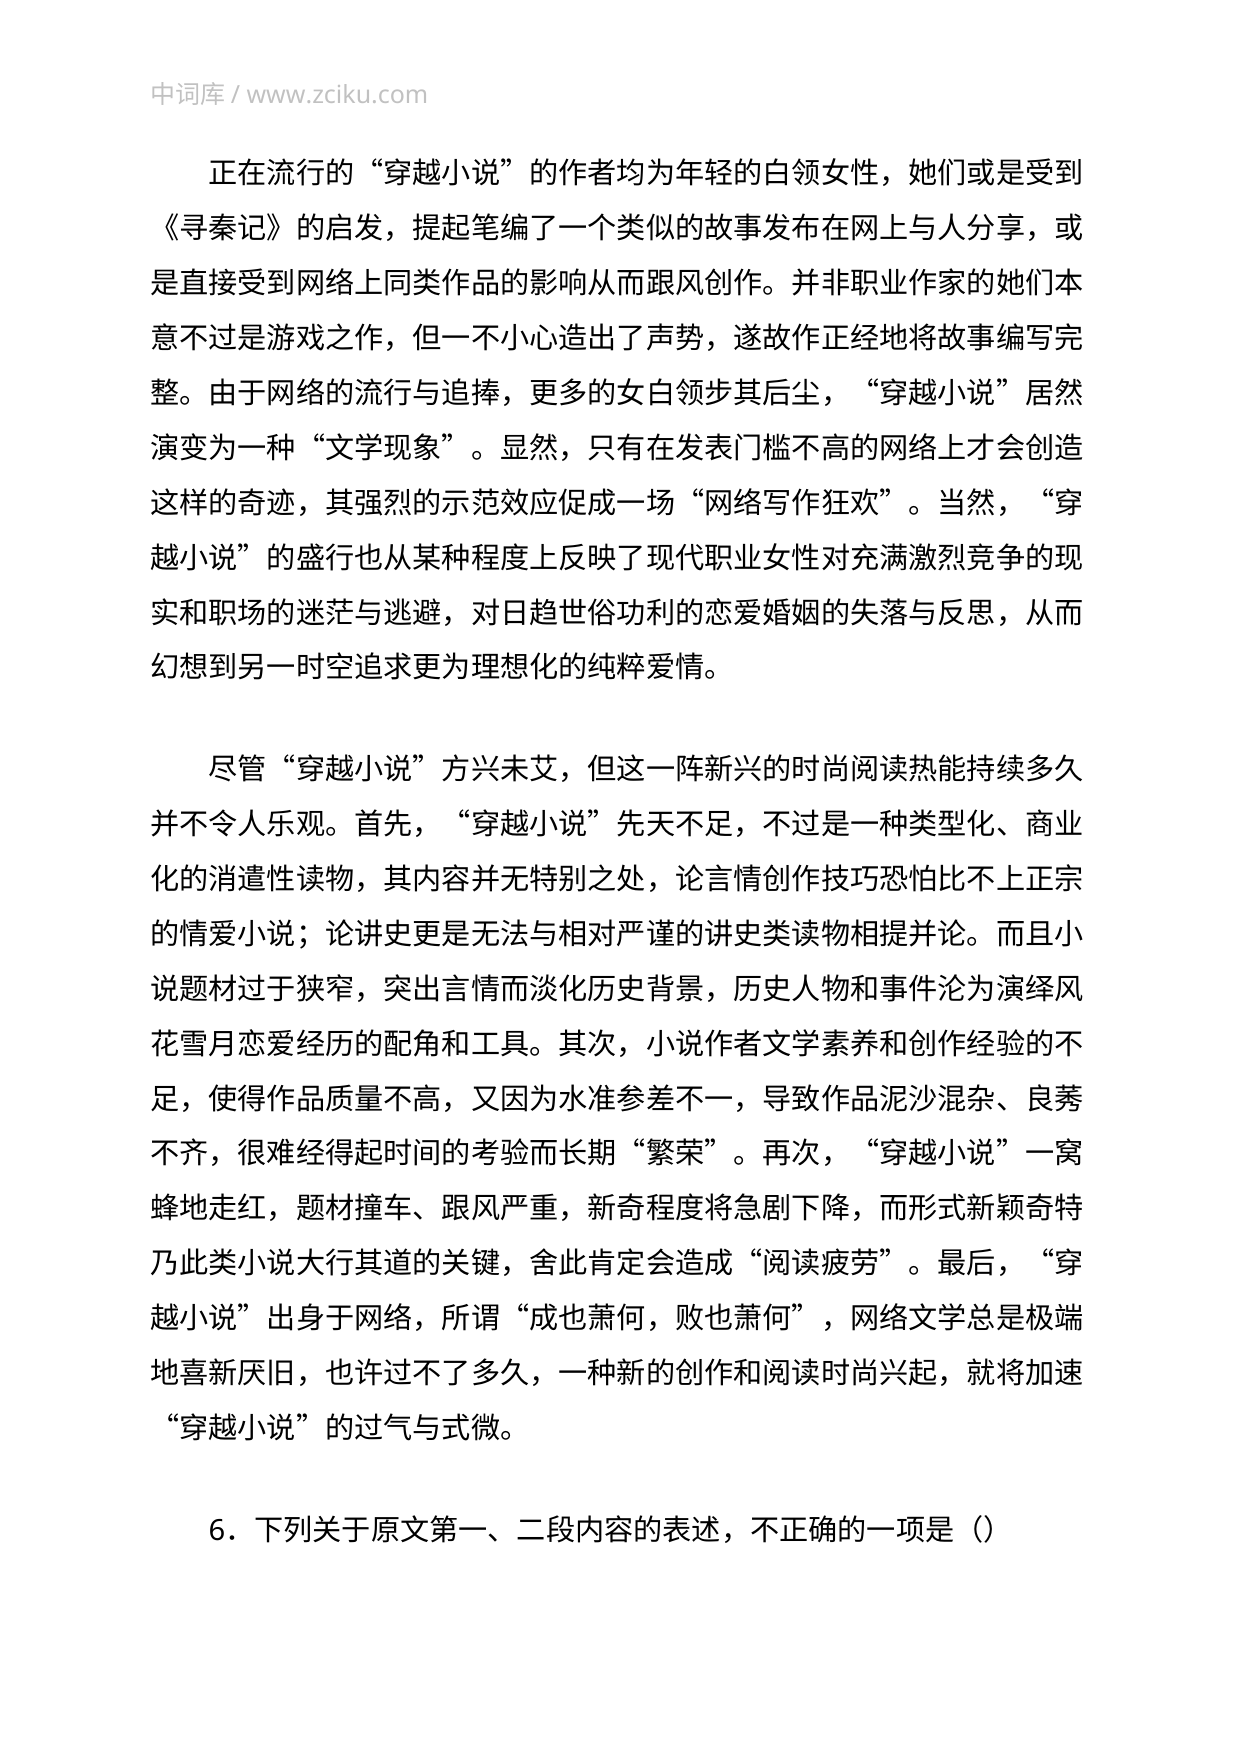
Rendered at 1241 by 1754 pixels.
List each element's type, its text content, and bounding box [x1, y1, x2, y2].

text 尽管“穿越小说”方兴未艾，但这一阵新兴的时尚阅读热能持续多久并不令人乐观。首先，“穿越小说”先天不足，不过是一种类型化、商业化的消遣性读物，其内容并无特别之处，论言情创作技巧恐怕比不上正宗的情爱小说；论讲史更是无法与相对严谨的讲史类读物相提并论。而且小说题材过于狭窄，突出言情而淡化历史背景，历史人物和事件沦为演绎风花雪月恋爱经历的配角和工具。其次，小说作者文学素养和创作经验的不足，使得作品质量不高，又因为水准参差不一，导致作品泥沙混杂、良莠不齐，很难经得起时间的考验而长期“繁荣”。再次，“穿越小说”一窝蜂地走红，题材撞车、跟风严重，新奇程度将急剧下降，而形式新颖奇特乃此类小说大行其道的关键，舍此肯定会造成“阅读疲劳”。最后，“穿越小说”出身于网络，所谓“成也萧何，败也萧何”，网络文学总是极端地喜新厌旧，也许过不了多久，一种新的创作和阅读时尚兴起，就将加速“穿越小说”的过气与式微。 [150, 746, 1090, 1447]
text 正在流行的“穿越小说”的作者均为年轻的白领女性，她们或是受到《寻秦记》的启发，提起笔编了一个类似的故事发布在网上与人分享，或是直接受到网络上同类作品的影响从而跟风创作。并非职业作家的她们本意不过是游戏之作，但一不小心造出了声势，遂故作正经地将故事编写完整。由于网络的流行与追捧，更多的女白领步其后尘，“穿越小说”居然演变为一种“文学现象”。显然，只有在发表门槛不高的网络上才会创造这样的奇迹，其强烈的示范效应促成一场“网络写作狂欢”。当然，“穿越小说”的盛行也从某种程度上反映了现代职业女性对充满激烈竞争的现实和职场的迷茫与逃避，对日趋世俗功利的恋爱婚姻的失落与反思，从而幻想到另一时空追求更为理想化的纯粹爱情。 [150, 150, 1090, 686]
text 6．下列关于原文第一、二段内容的表述，不正确的一项是（） [150, 1506, 1090, 1549]
